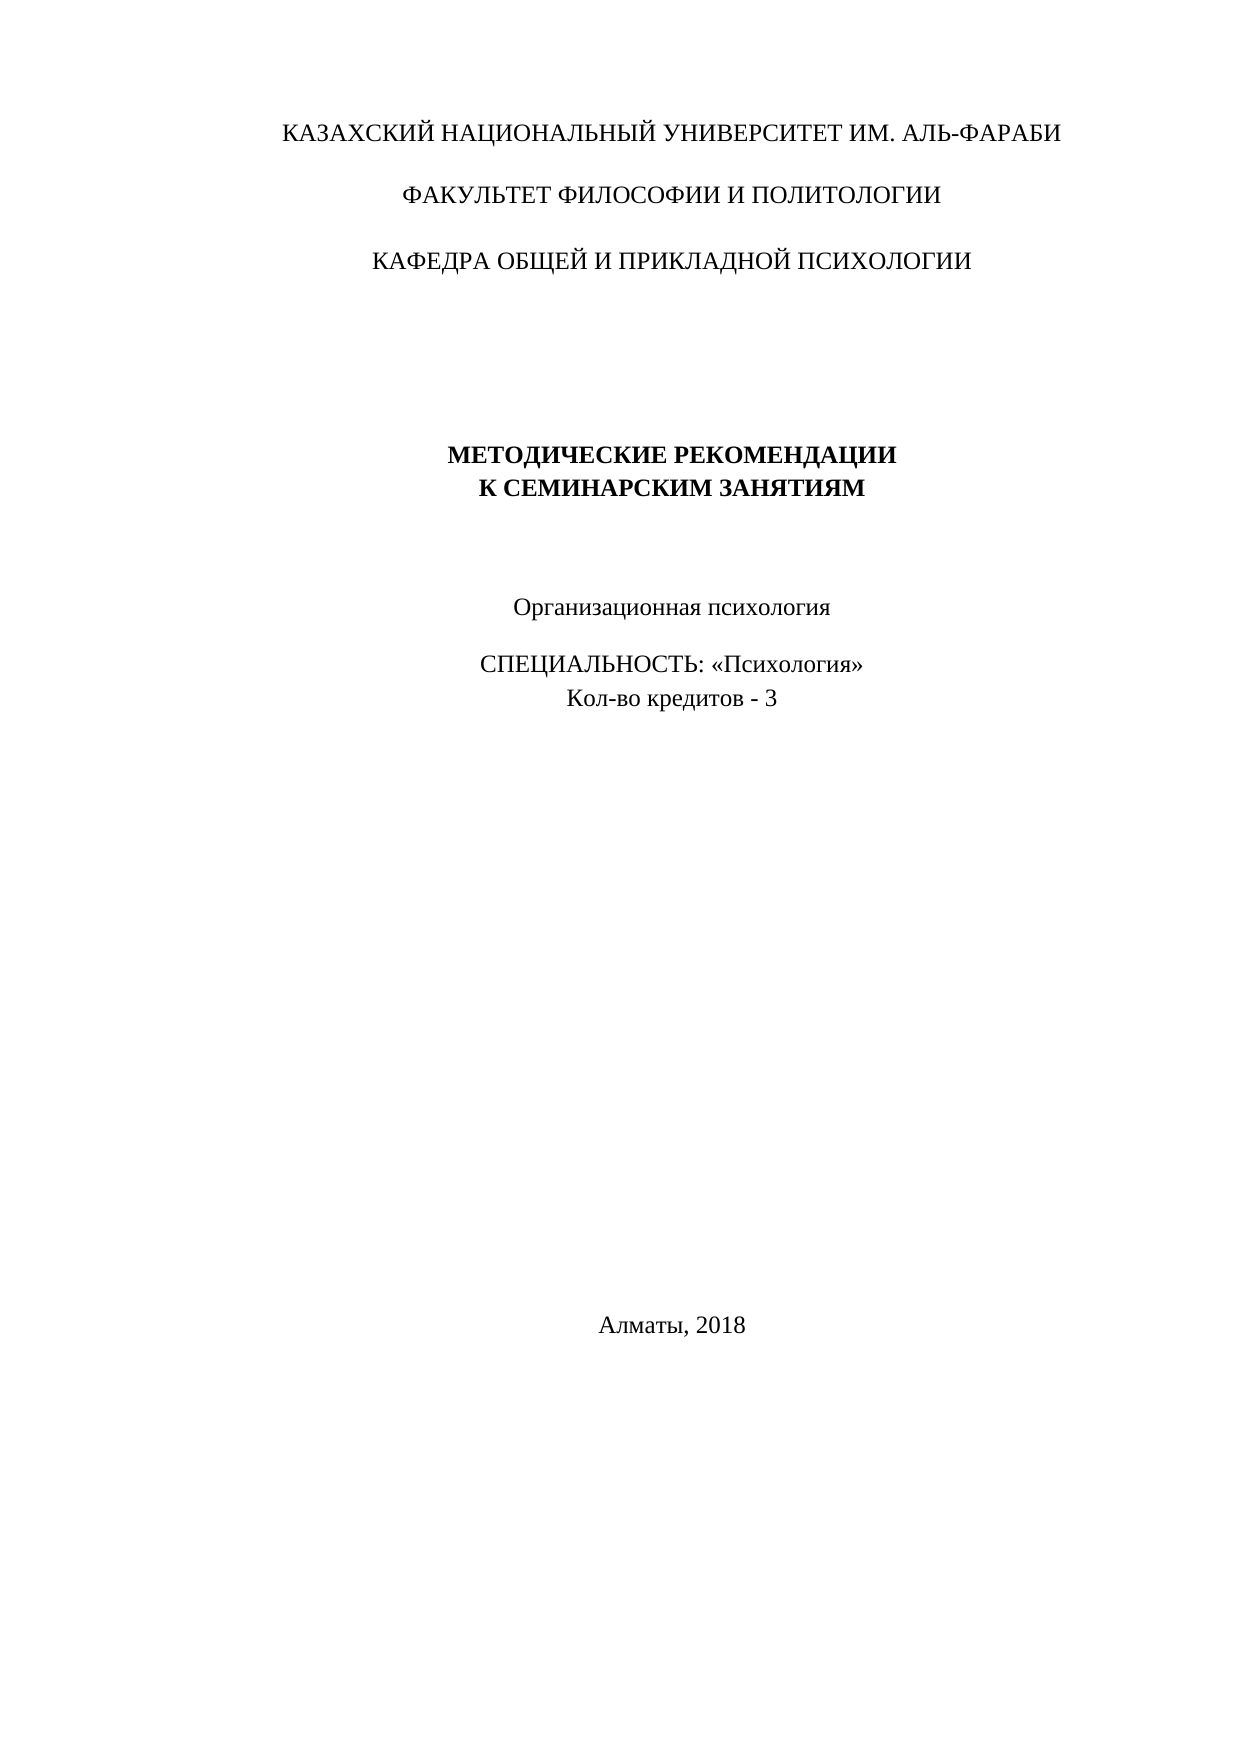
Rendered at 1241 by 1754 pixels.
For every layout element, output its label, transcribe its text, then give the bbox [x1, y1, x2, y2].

text ФАКУЛЬТЕТ ФИЛОСОФИИ И ПОЛИТОЛОГИИ [177, 180, 1167, 242]
text СПЕЦИАЛЬНОСТЬ: «Психология» [177, 649, 1167, 678]
text методические рекомендации [177, 440, 1167, 468]
text к семинарским занятиям [177, 473, 1167, 502]
text КАФЕДРА ОБЩЕЙ И ПРИКЛАДНОЙ ПСИХОЛОГИИ [177, 246, 1167, 308]
text Организационная психология [177, 592, 1167, 621]
text Кол-во кредитов - 3 [177, 683, 1167, 711]
text Алматы, 2018 [177, 1310, 1167, 1339]
text КАЗАХСКИЙ НАЦИОНАЛЬНЫЙ УНИВЕРСИТЕТ ИМ. АЛЬ-фАРАБИ [177, 118, 1167, 147]
